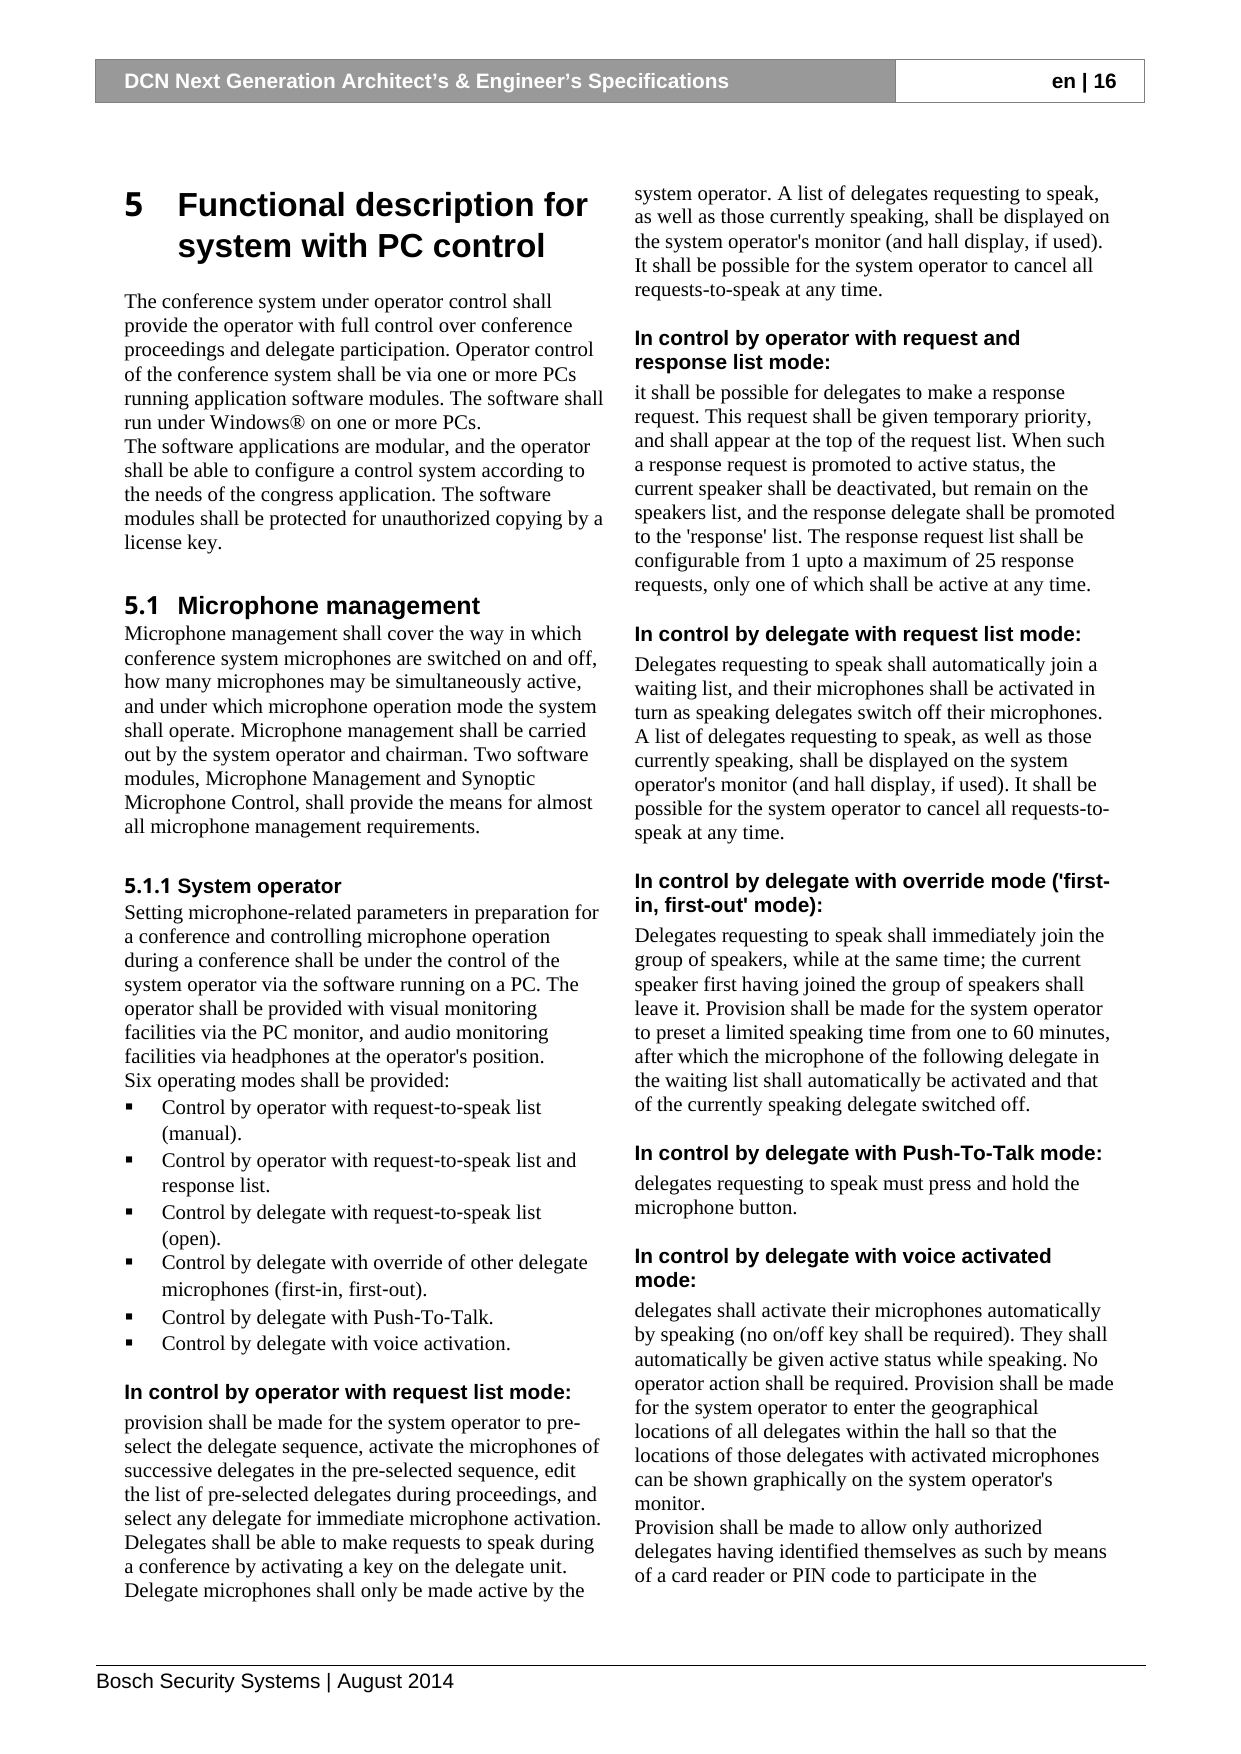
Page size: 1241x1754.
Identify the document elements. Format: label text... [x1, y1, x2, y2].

text it shall be possible for delegates to make a response request. This request shall be given temporary priority, and shall appear at the top of the request list. When such a response request is promoted to active status, the current speaker shall be deactivated, but remain on the speakers list, and the response delegate shall be promoted to the 'response' list. The response request list shall be configurable from 1 upto a maximum of 25 response requests, only one of which shall be active at any time. [634, 380, 1116, 596]
subtitle Microphone management [124, 587, 606, 621]
list Control by delegate with voice activation. [124, 1331, 606, 1355]
text provision shall be made for the system operator to pre-select the delegate sequence, activate the microphones of successive delegates in the pre-selected sequence, edit the list of pre-selected delegates during proceedings, and select any delegate for immediate microphone activation. Delegates shall be able to make requests to speak during a conference by activating a key on the delegate unit. Delegate microphones shall only be made active by the system operator. A list of delegates requesting to speak, as well as those currently speaking, shall be displayed on the system operator's monitor (and hall display, if used). It shall be possible for the system operator to cancel all requests-to-speak at any time. [124, 1410, 606, 1602]
subtitle In control by delegate with request list mode: [634, 621, 1116, 645]
list Control by operator with request‑to‑speak list and response list. [124, 1145, 606, 1197]
subtitle System operator [124, 871, 606, 900]
text provision shall be made for the system operator to pre-select the delegate sequence, activate the microphones of successive delegates in the pre-selected sequence, edit the list of pre-selected delegates during proceedings, and select any delegate for immediate microphone activation. Delegates shall be able to make requests to speak during a conference by activating a key on the delegate unit. Delegate microphones shall only be made active by the system operator. A list of delegates requesting to speak, as well as those currently speaking, shall be displayed on the system operator's monitor (and hall display, if used). It shall be possible for the system operator to cancel all requests-to-speak at any time. [634, 180, 1116, 301]
text delegates shall activate their microphones automatically by speaking (no on/off key shall be required). They shall automatically be given active status while speaking. No operator action shall be required. Provision shall be made for the system operator to enter the geographical locations of all delegates within the hall so that the locations of those delegates with activated microphones can be shown graphically on the system operator's monitor. [634, 1298, 1116, 1515]
text Six operating modes shall be provided: [124, 1068, 606, 1092]
text Delegates requesting to speak shall immediately join the group of speakers, while at the same time; the current speaker first having joined the group of speakers shall leave it. Provision shall be made for the system operator to preset a limited speaking time from one to 60 minutes, after which the microphone of the following delegate in the waiting list shall automatically be activated and that of the currently speaking delegate switched off. [634, 923, 1116, 1116]
text Setting microphone-related parameters in preparation for a conference and controlling microphone operation during a conference shall be under the control of the system operator via the software running on a PC. The operator shall be provided with visual monitoring facilities via the PC monitor, and audio monitoring facilities via headphones at the operator's position. [124, 900, 606, 1068]
text The conference system under operator control shall provide the operator with full control over conference proceedings and delegate participation. Operator control of the conference system shall be via one or more PCs running application software modules. The software shall run under Windows® on one or more PCs. [124, 289, 606, 434]
text Microphone management shall cover the way in which conference system microphones are switched on and off, how many microphones may be simultaneously active, and under which microphone operation mode the system shall operate. Microphone management shall be carried out by the system operator and chairman. Two software modules, Microphone Management and Synoptic Microphone Control, shall provide the means for almost all microphone management requirements. [124, 621, 606, 838]
list Control by delegate with request‑to‑speak list (open). [124, 1197, 606, 1250]
text Delegates requesting to speak shall automatically join a waiting list, and their microphones shall be activated in turn as speaking delegates switch off their microphones. A list of delegates requesting to speak, as well as those currently speaking, shall be displayed on the system operator's monitor (and hall display, if used). It shall be possible for the system operator to cancel all requests-to- speak at any time. [634, 652, 1116, 844]
text delegates requesting to speak must press and hold the microphone button. [634, 1171, 1116, 1219]
subtitle In control by operator with request and response list mode: [634, 326, 1116, 374]
list Control by operator with request‑to‑speak list (manual). [124, 1092, 606, 1145]
subtitle In control by operator with request list mode: [124, 1380, 606, 1404]
text The software applications are modular, and the operator shall be able to configure a control system according to the needs of the congress application. The software modules shall be protected for unauthorized copying by a license key. [124, 434, 606, 554]
subtitle In control by delegate with Push-To-Talk mode: [634, 1141, 1116, 1165]
list Control by delegate with override of other delegate microphones (first‑in, first‑out). [124, 1250, 606, 1302]
subtitle Functional description for system with PC control [124, 180, 606, 264]
subtitle In control by delegate with voice activated mode: [634, 1244, 1116, 1292]
list Control by delegate with Push‑To‑Talk. [124, 1302, 606, 1331]
subtitle In control by delegate with override mode ('first-in, first-out' mode): [634, 869, 1116, 917]
